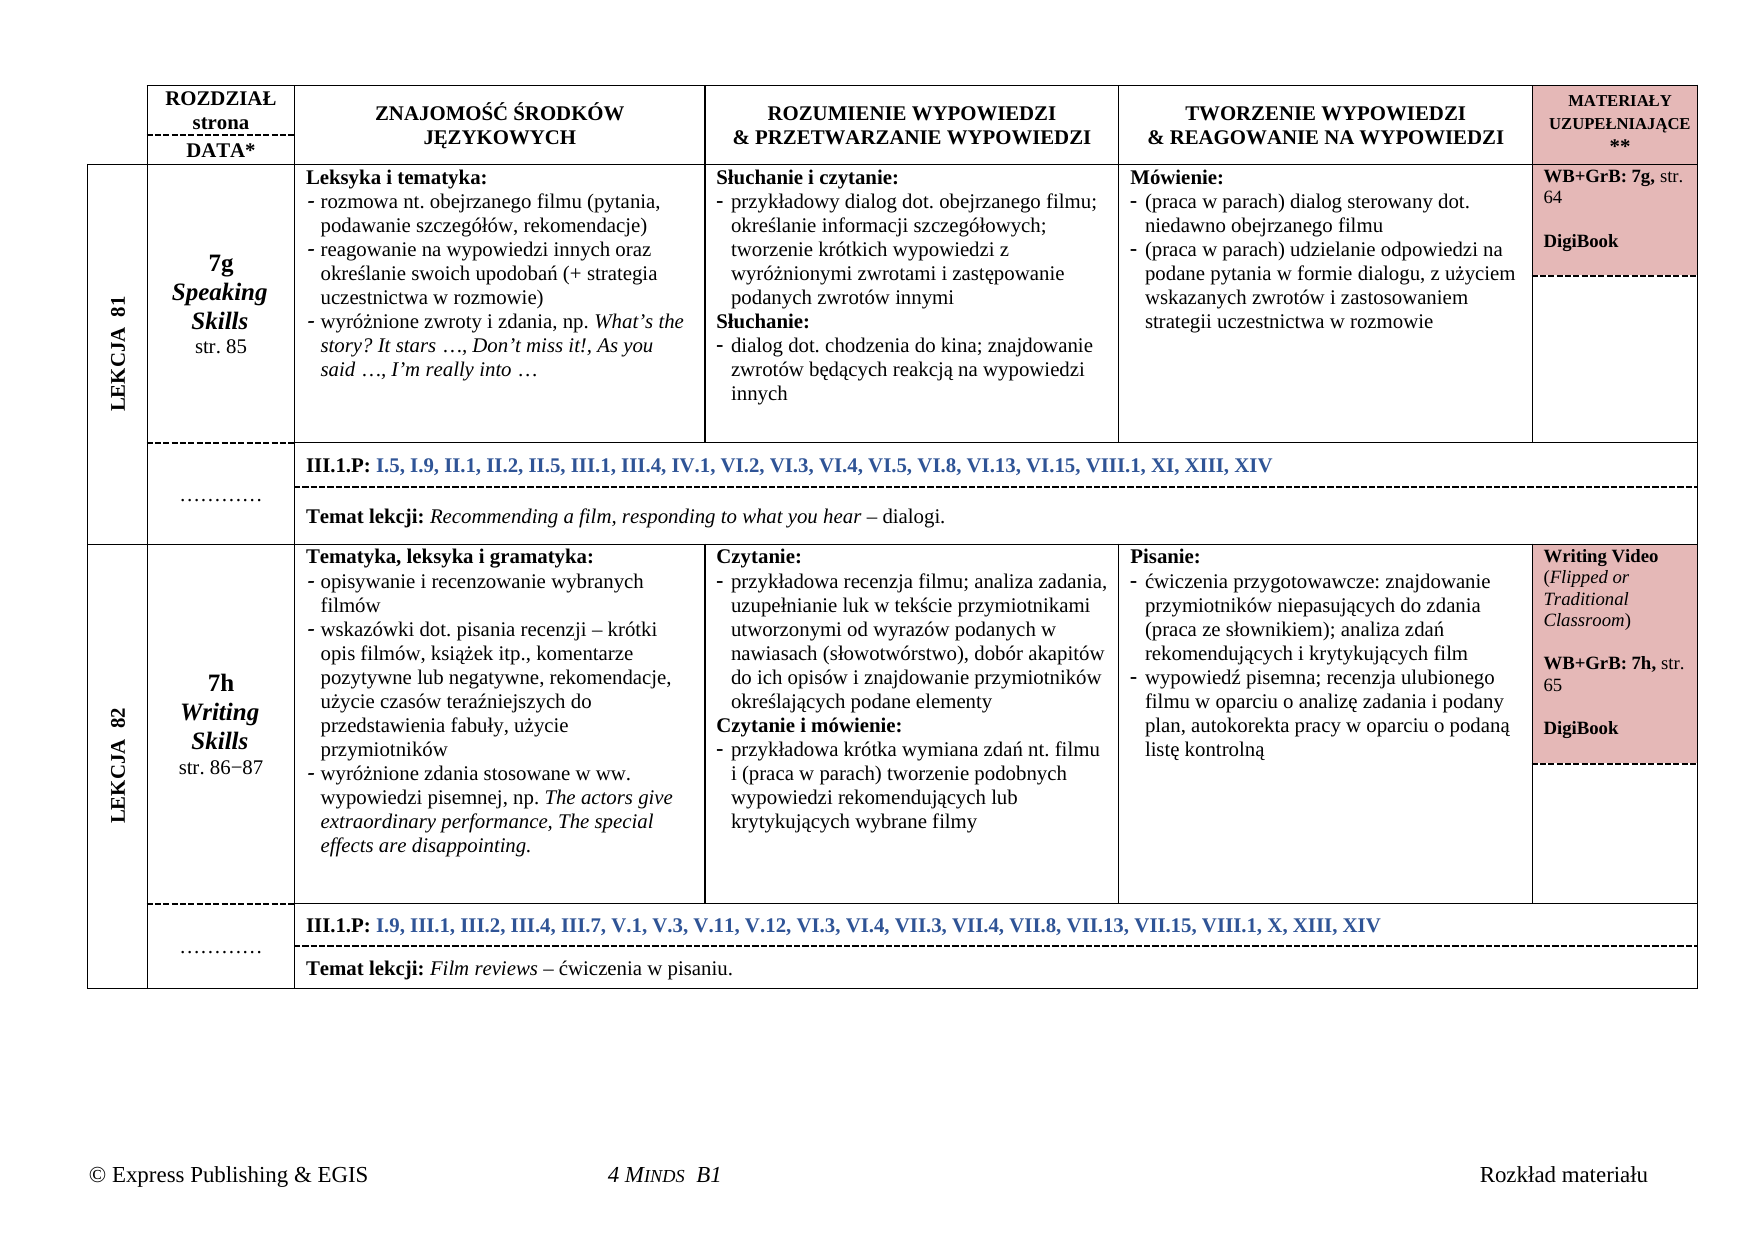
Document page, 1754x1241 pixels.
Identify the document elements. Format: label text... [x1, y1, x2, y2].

table_cell [1533, 275, 1697, 442]
table_cell 7g Speaking Skills str. 85 [148, 165, 294, 442]
table_cell DATA* [148, 134, 294, 164]
table_cell Mówienie: (praca w parach) dialog sterowany dot. niedawno obejrzanego filmu (praca w parach) udzielanie odpowiedzi na podane pytania w formie dialogu, z użyciem wskazanych zwrotów i zastosowaniem strategii uczestnictwa w rozmowie [1119, 165, 1532, 442]
table_cell Temat lekcji: Recommending a film, responding to what you hear – dialogi. [295, 486, 1697, 543]
table_header TWORZENIE WYPOWIEDZI & REAGOWANIE NA WYPOWIEDZI [1119, 86, 1532, 164]
table_header ZNAJOMOŚĆ ŚRODKÓW JĘZYKOWYCH [295, 86, 704, 164]
table_cell Temat lekcji: Film reviews – ćwiczenia w pisaniu. [295, 945, 1697, 988]
table_header ROZDZIAŁ strona [148, 86, 294, 134]
table_header MATERIAŁY UZUPEŁNIAJĄCE ** [1533, 86, 1697, 164]
table_header ROZUMIENIE WYPOWIEDZI & PRZETWARZANIE WYPOWIEDZI [706, 86, 1118, 164]
table_cell ………… [148, 903, 294, 988]
table_cell [1533, 763, 1697, 903]
table_cell Słuchanie i czytanie: przykładowy dialog dot. obejrzanego filmu; określanie informacji szczegółowych; tworzenie krótkich wypowiedzi z wyróżnionymi zwrotami i zastępowanie podanych zwrotów innymi Słuchanie: dialog dot. chodzenia do kina; znajdowanie zwrotów będących reakcją na wypowiedzi innych [706, 165, 1118, 442]
table_cell LEKCJA 81 [88, 165, 147, 543]
table_cell Czytanie: przykładowa recenzja filmu; analiza zadania, uzupełnianie luk w tekście przymiotnikami utworzonymi od wyrazów podanych w nawiasach (słowotwórstwo), dobór akapitów do ich opisów i znajdowanie przymiotników określających podane elementy Czytanie i mówienie: przykładowa krótka wymiana zdań nt. filmu i (praca w parach) tworzenie podobnych wypowiedzi rekomendujących lub krytykujących wybrane filmy [706, 545, 1118, 903]
table_cell WB+GrB: 7g, str. 64 DigiBook [1533, 165, 1697, 275]
table_cell Pisanie: ćwiczenia przygotowawcze: znajdowanie przymiotników niepasujących do zdania (praca ze słownikiem); analiza zdań rekomendujących i krytykujących film wypowiedź pisemna; recenzja ulubionego filmu w oparciu o analizę zadania i podany plan, autokorekta pracy w oparciu o podaną listę kontrolną [1119, 545, 1532, 903]
table_cell Tematyka, leksyka i gramatyka: opisywanie i recenzowanie wybranych filmów wskazówki dot. pisania recenzji – krótki opis filmów, książek itp., komentarze pozytywne lub negatywne, rekomendacje, użycie czasów teraźniejszych do przedstawienia fabuły, użycie przymiotników wyróżnione zdania stosowane w ww. wypowiedzi pisemnej, np. The actors give extraordinary performance, The special effects are disappointing. [295, 545, 704, 903]
table_cell Leksyka i tematyka: rozmowa nt. obejrzanego filmu (pytania, podawanie szczegółów, rekomendacje) reagowanie na wypowiedzi innych oraz określanie swoich upodobań (+ strategia uczestnictwa w rozmowie) wyróżnione zwroty i zdania, np. What’s the story? It stars …, Don’t miss it!, As you said …, I’m really into … [295, 165, 704, 442]
table_cell 7h Writing Skills str. 86−87 [148, 545, 294, 903]
table_cell LEKCJA 82 [88, 545, 147, 988]
table_cell III.1.P: I.9, III.1, III.2, III.4, III.7, V.1, V.3, V.11, V.12, VI.3, VI.4, VII.3, VII.4, VII.8, VII.13, VII.15, VIII.1, X, XIII, XIV [295, 904, 1697, 945]
table_cell III.1.P: I.5, I.9, II.1, II.2, II.5, III.1, III.4, IV.1, VI.2, VI.3, VI.4, VI.5, VI.8, VI.13, VI.15, VIII.1, XI, XIII, XIV [295, 443, 1697, 486]
table_cell Writing Video (Flipped or Traditional Classroom) WB+GrB: 7h, str. 65 DigiBook [1533, 545, 1697, 763]
table_cell ………… [148, 442, 294, 543]
